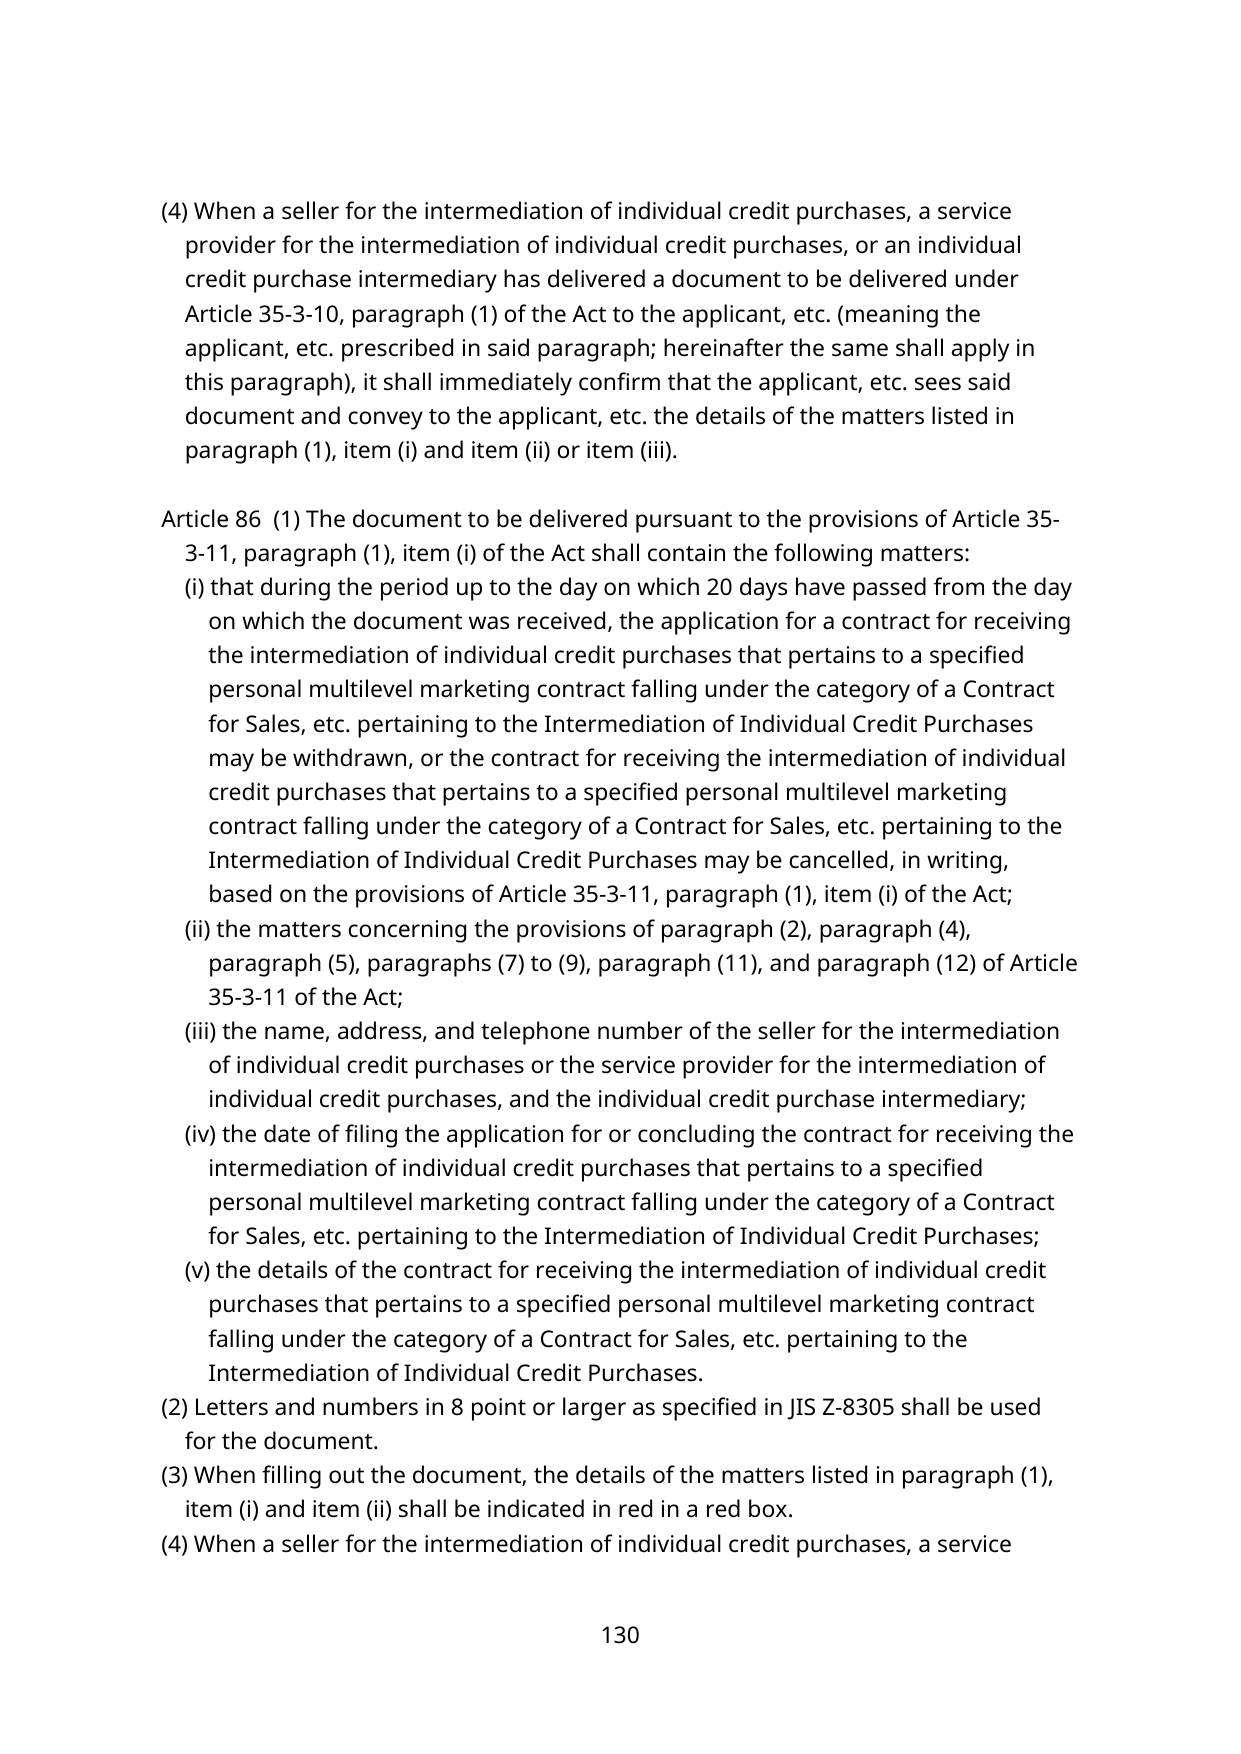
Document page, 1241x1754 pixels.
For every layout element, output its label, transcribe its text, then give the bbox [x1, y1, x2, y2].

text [161, 1526, 1079, 1560]
text (2) Letters and numbers in 8 point or larger as specified in JIS Z-8305 shall be used for the document. [161, 1389, 1079, 1458]
text (iii) the name, address, and telephone number of the seller for the intermediation of individual credit purchases or the service provider for the intermediation of individual credit purchases, and the individual credit purchase intermediary; [184, 1014, 1079, 1116]
text (v) the details of the contract for receiving the intermediation of individual credit purchases that pertains to a specified personal multilevel marketing contract falling under the category of a Contract for Sales, etc. pertaining to the Intermediation of Individual Credit Purchases. [184, 1253, 1079, 1389]
text (ii) the matters concerning the provisions of paragraph (2), paragraph (4), paragraph (5), paragraphs (7) to (9), paragraph (11), and paragraph (12) of Article 35-3-11 of the Act; [184, 911, 1079, 1014]
text (4) When a seller for the intermediation of individual credit purchases, a service provider for the intermediation of individual credit purchases, or an individual credit purchase intermediary has delivered a document to be delivered under Article 35-3-10, paragraph (1) of the Act to the applicant, etc. (meaning the applicant, etc. prescribed in said paragraph; hereinafter the same shall apply in this paragraph), it shall immediately confirm that the applicant, etc. sees said document and convey to the applicant, etc. the details of the matters listed in paragraph (1), item (i) and item (ii) or item (iii). [161, 194, 1079, 467]
text Article 86 (1) The document to be delivered pursuant to the provisions of Article 35-3-11, paragraph (1), item (i) of the Act shall contain the following matters: [161, 501, 1079, 569]
text (3) When filling out the document, the details of the matters listed in paragraph (1), item (i) and item (ii) shall be indicated in red in a red box. [161, 1458, 1079, 1526]
text (i) that during the period up to the day on which 20 days have passed from the day on which the document was received, the application for a contract for receiving the intermediation of individual credit purchases that pertains to a specified personal multilevel marketing contract falling under the category of a Contract for Sales, etc. pertaining to the Intermediation of Individual Credit Purchases may be withdrawn, or the contract for receiving the intermediation of individual credit purchases that pertains to a specified personal multilevel marketing contract falling under the category of a Contract for Sales, etc. pertaining to the Intermediation of Individual Credit Purchases may be cancelled, in writing, based on the provisions of Article 35-3-11, paragraph (1), item (i) of the Act; [184, 569, 1079, 911]
text (iv) the date of filing the application for or concluding the contract for receiving the intermediation of individual credit purchases that pertains to a specified personal multilevel marketing contract falling under the category of a Contract for Sales, etc. pertaining to the Intermediation of Individual Credit Purchases; [184, 1116, 1079, 1253]
